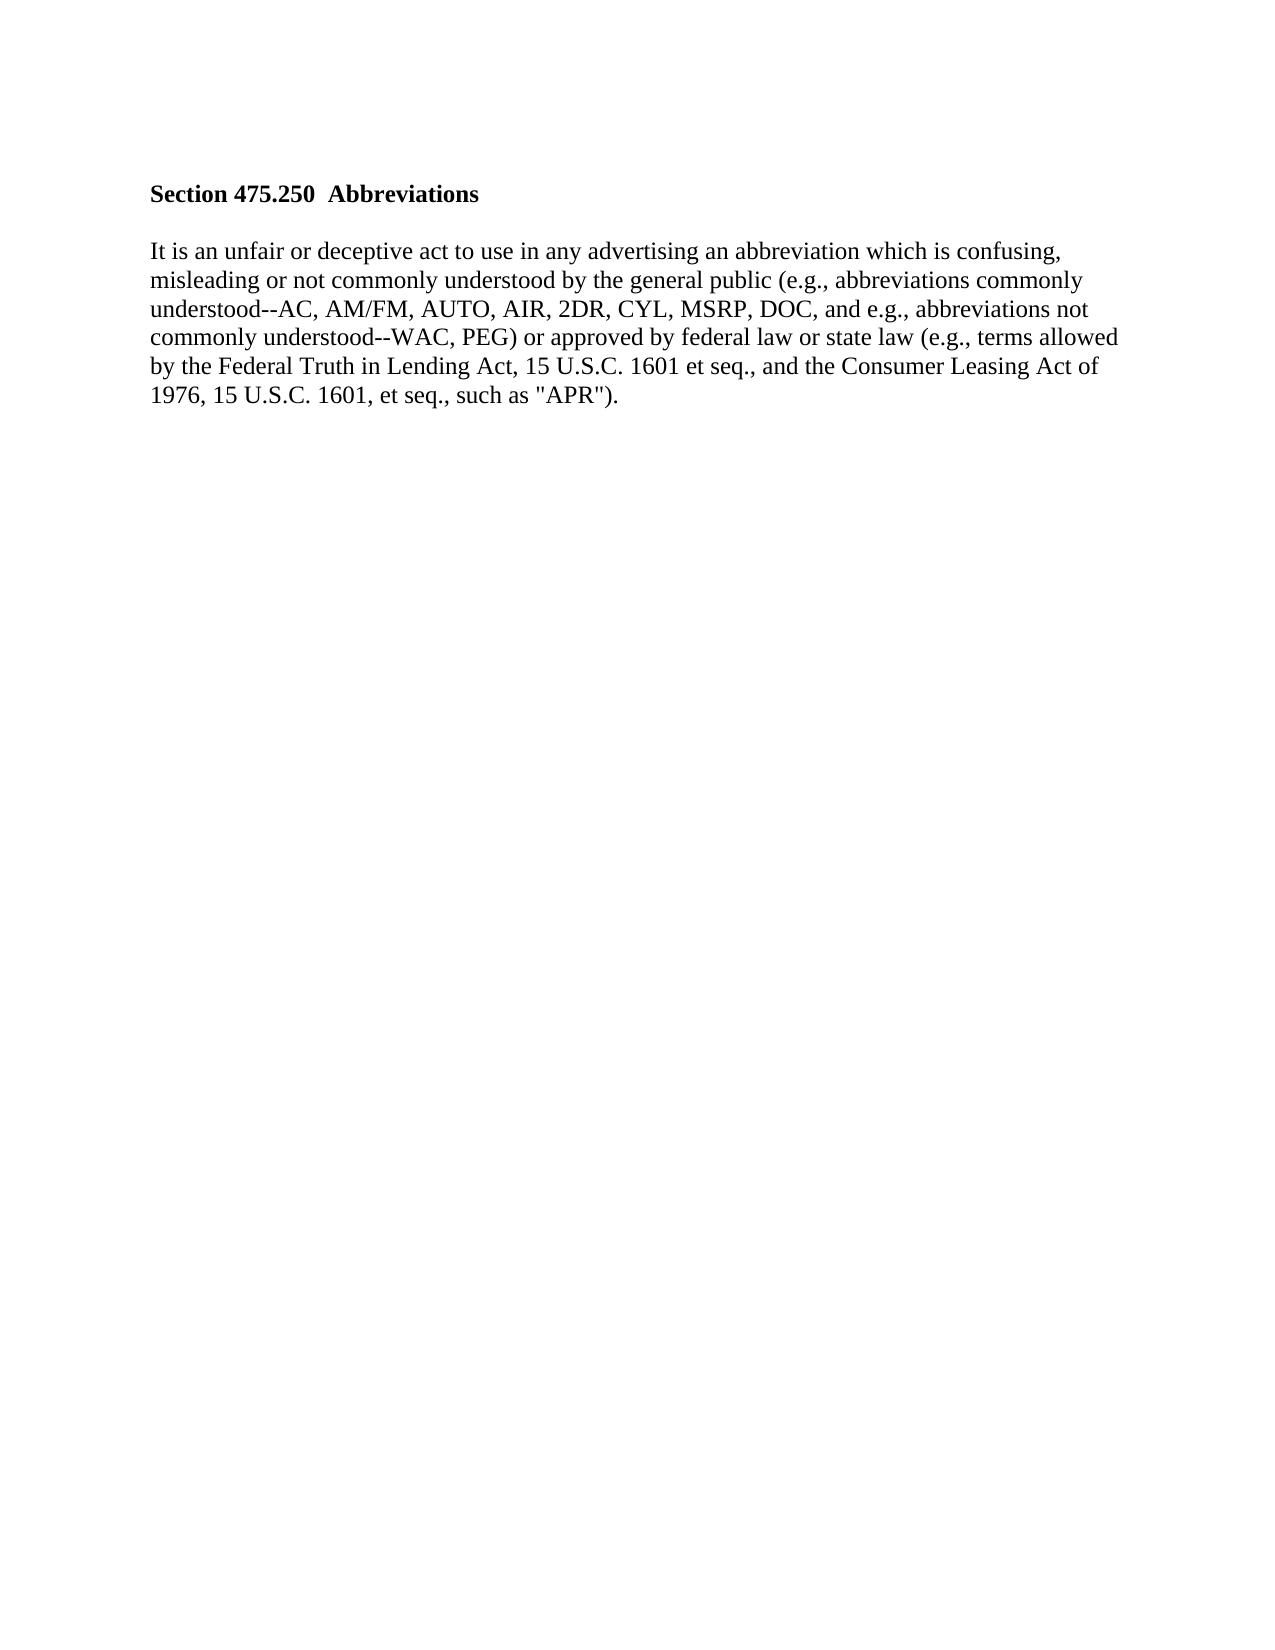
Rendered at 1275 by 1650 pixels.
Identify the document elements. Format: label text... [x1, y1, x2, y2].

text Section 475.250 Abbreviations [150, 179, 1125, 207]
text It is an unfair or deceptive act to use in any advertising an abbreviation which is confusing, misleading or not commonly understood by the general public (e.g., abbreviations commonly understood--AC, AM/FM, AUTO, AIR, 2DR, CYL, MSRP, DOC, and e.g., abbreviations not commonly understood--WAC, PEG) or approved by federal law or state law (e.g., terms allowed by the Federal Truth in Lending Act, 15 U.S.C. 1601 et seq., and the Consumer Leasing Act of 1976, 15 U.S.C. 1601, et seq., such as "APR"). [150, 236, 1125, 409]
